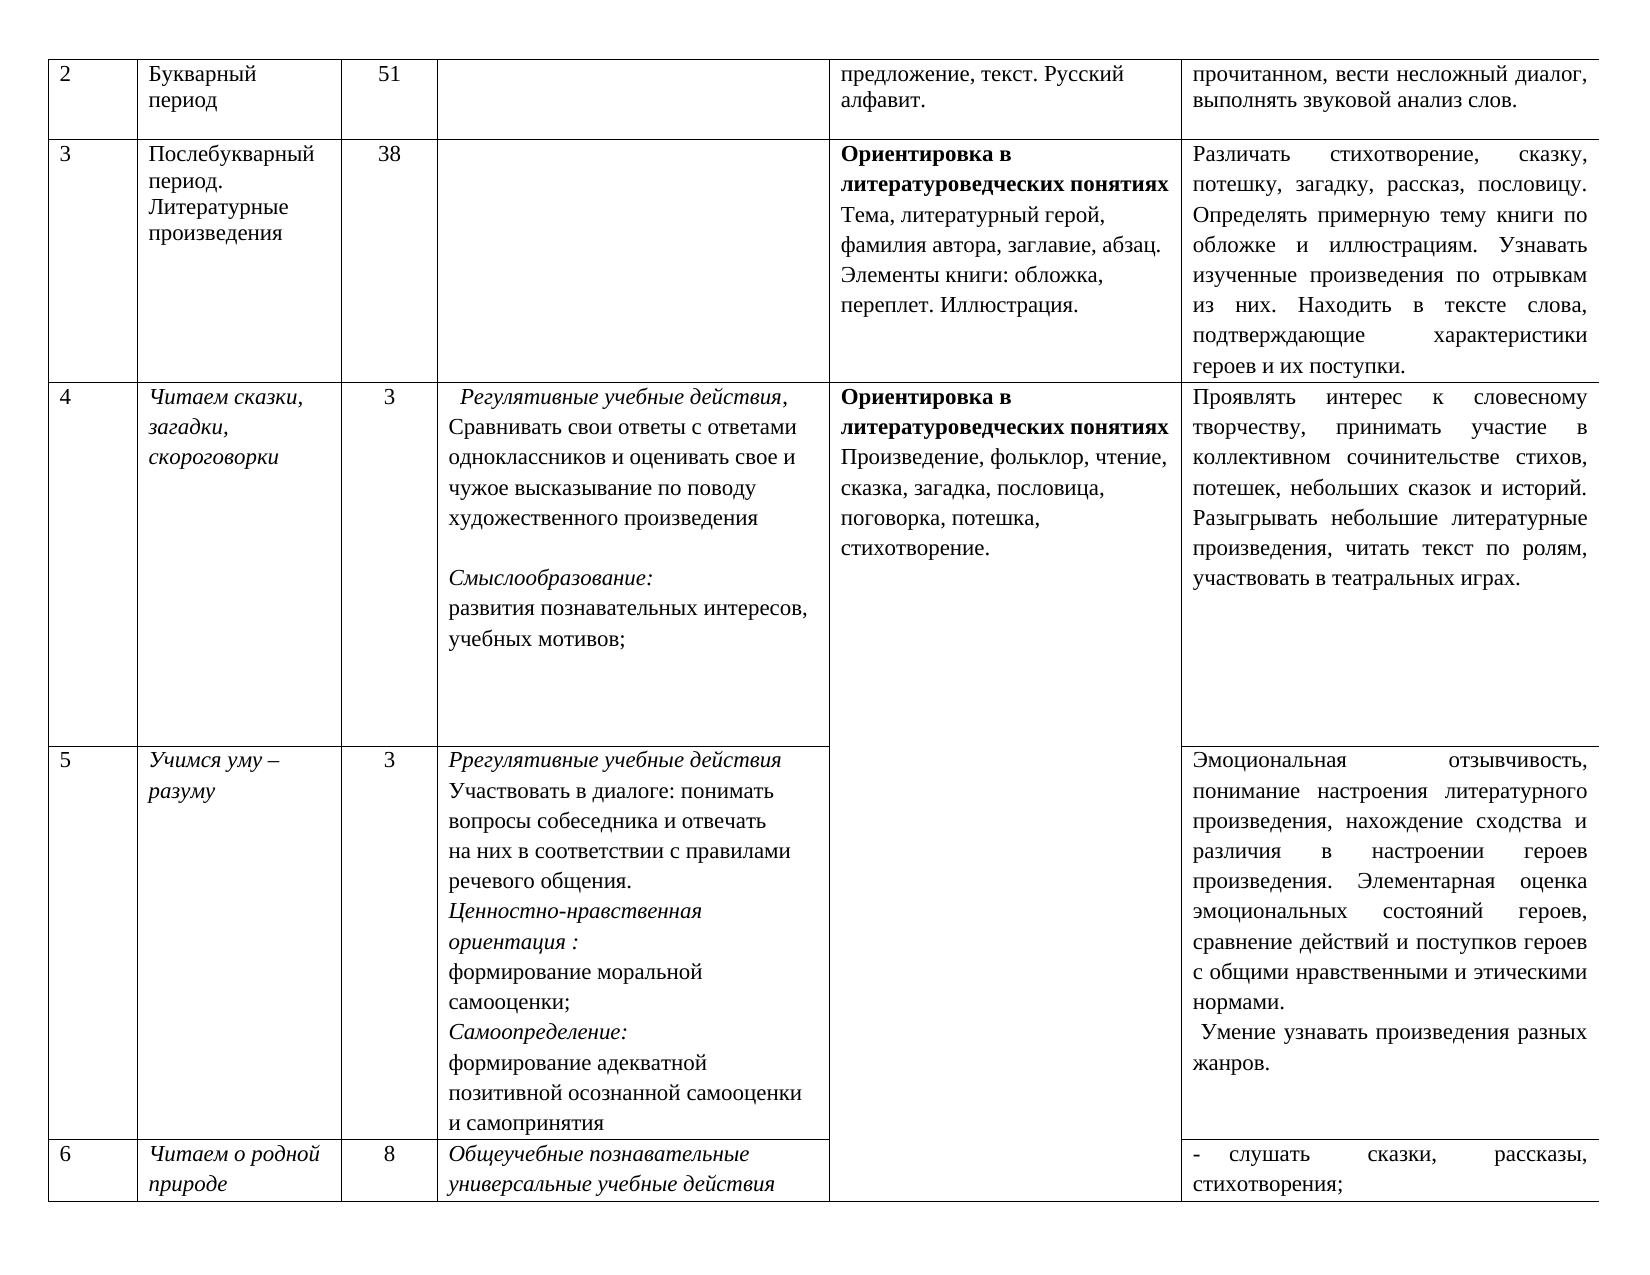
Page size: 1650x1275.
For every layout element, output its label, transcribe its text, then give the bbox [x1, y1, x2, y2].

table_cell [438, 60, 829, 139]
table_cell 4 [49, 383, 137, 746]
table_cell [830, 60, 1181, 139]
table_cell 51 [342, 60, 437, 139]
table_cell 3 [342, 747, 437, 1139]
table_cell Учимся уму – разуму [138, 747, 341, 1139]
table_cell Регулятивные учебные действия, Сравнивать свои ответы с ответами одноклассников и оценивать свое и чужое высказывание по поводу художественного произведения Смыслообразование: развития познавательных интересов, учебных мотивов; [438, 383, 829, 746]
table_cell 38 [342, 140, 437, 382]
table_cell Читаем сказки, загадки, скороговорки [138, 383, 341, 746]
table_cell 2 [49, 60, 137, 139]
table_cell [438, 140, 829, 382]
table_cell 3 [342, 383, 437, 746]
table_cell 3 [49, 140, 137, 382]
table_cell Ориентировка в литературоведческих понятиях Произведение, фольклор, чтение, сказка, загадка, пословица, поговорка, потешка, стихотворение. [830, 383, 1181, 1201]
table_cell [1182, 1140, 1599, 1201]
table_cell 5 [49, 747, 137, 1139]
table_cell Проявлять интерес к словесному творчеству, принимать участие в коллективном сочинительстве стихов, потешек, небольших сказок и историй. Разыгрывать небольшие литературные произведения, читать текст по ролям, участвовать в театральных играх. [1182, 383, 1599, 746]
table_cell Ррегулятивные учебные действия Участвовать в диалоге: понимать вопросы собеседника и отвечать на них в соответствии с правилами речевого общения. Ценностно-нравственная ориентация : формирование моральной самооценки; Самоопределение: формирование адекватной позитивной осознанной самооценки и самопринятия [438, 747, 829, 1139]
table_cell Букварный период [138, 60, 341, 139]
table_cell Ориентировка в литературоведческих понятиях Тема, литературный герой, фамилия автора, заглавие, абзац. Элементы книги: обложка, переплет. Иллюстрация. [830, 140, 1181, 382]
table_cell Различать стихотворение, сказку, потешку, загадку, рассказ, пословицу. Определять примерную тему книги по обложке и иллюстрациям. Узнавать изученные произведения по отрывкам из них. Находить в тексте слова, подтверждающие характеристики героев и их поступки. [1182, 140, 1599, 382]
table_cell 6 [49, 1140, 137, 1201]
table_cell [1182, 60, 1599, 139]
table_cell Послебукварный период. Литературные произведения [138, 140, 341, 382]
table_cell Эмоциональная отзывчивость, понимание настроения литературного произведения, нахождение сходства и различия в настроении героев произведения. Элементарная оценка эмоциональных состояний героев, сравнение действий и поступков героев с общими нравственными и этическими нормами. Умение узнавать произведения разных жанров. [1182, 747, 1599, 1139]
table_cell 8 [342, 1140, 437, 1201]
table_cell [438, 1140, 829, 1201]
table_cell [138, 1140, 341, 1201]
